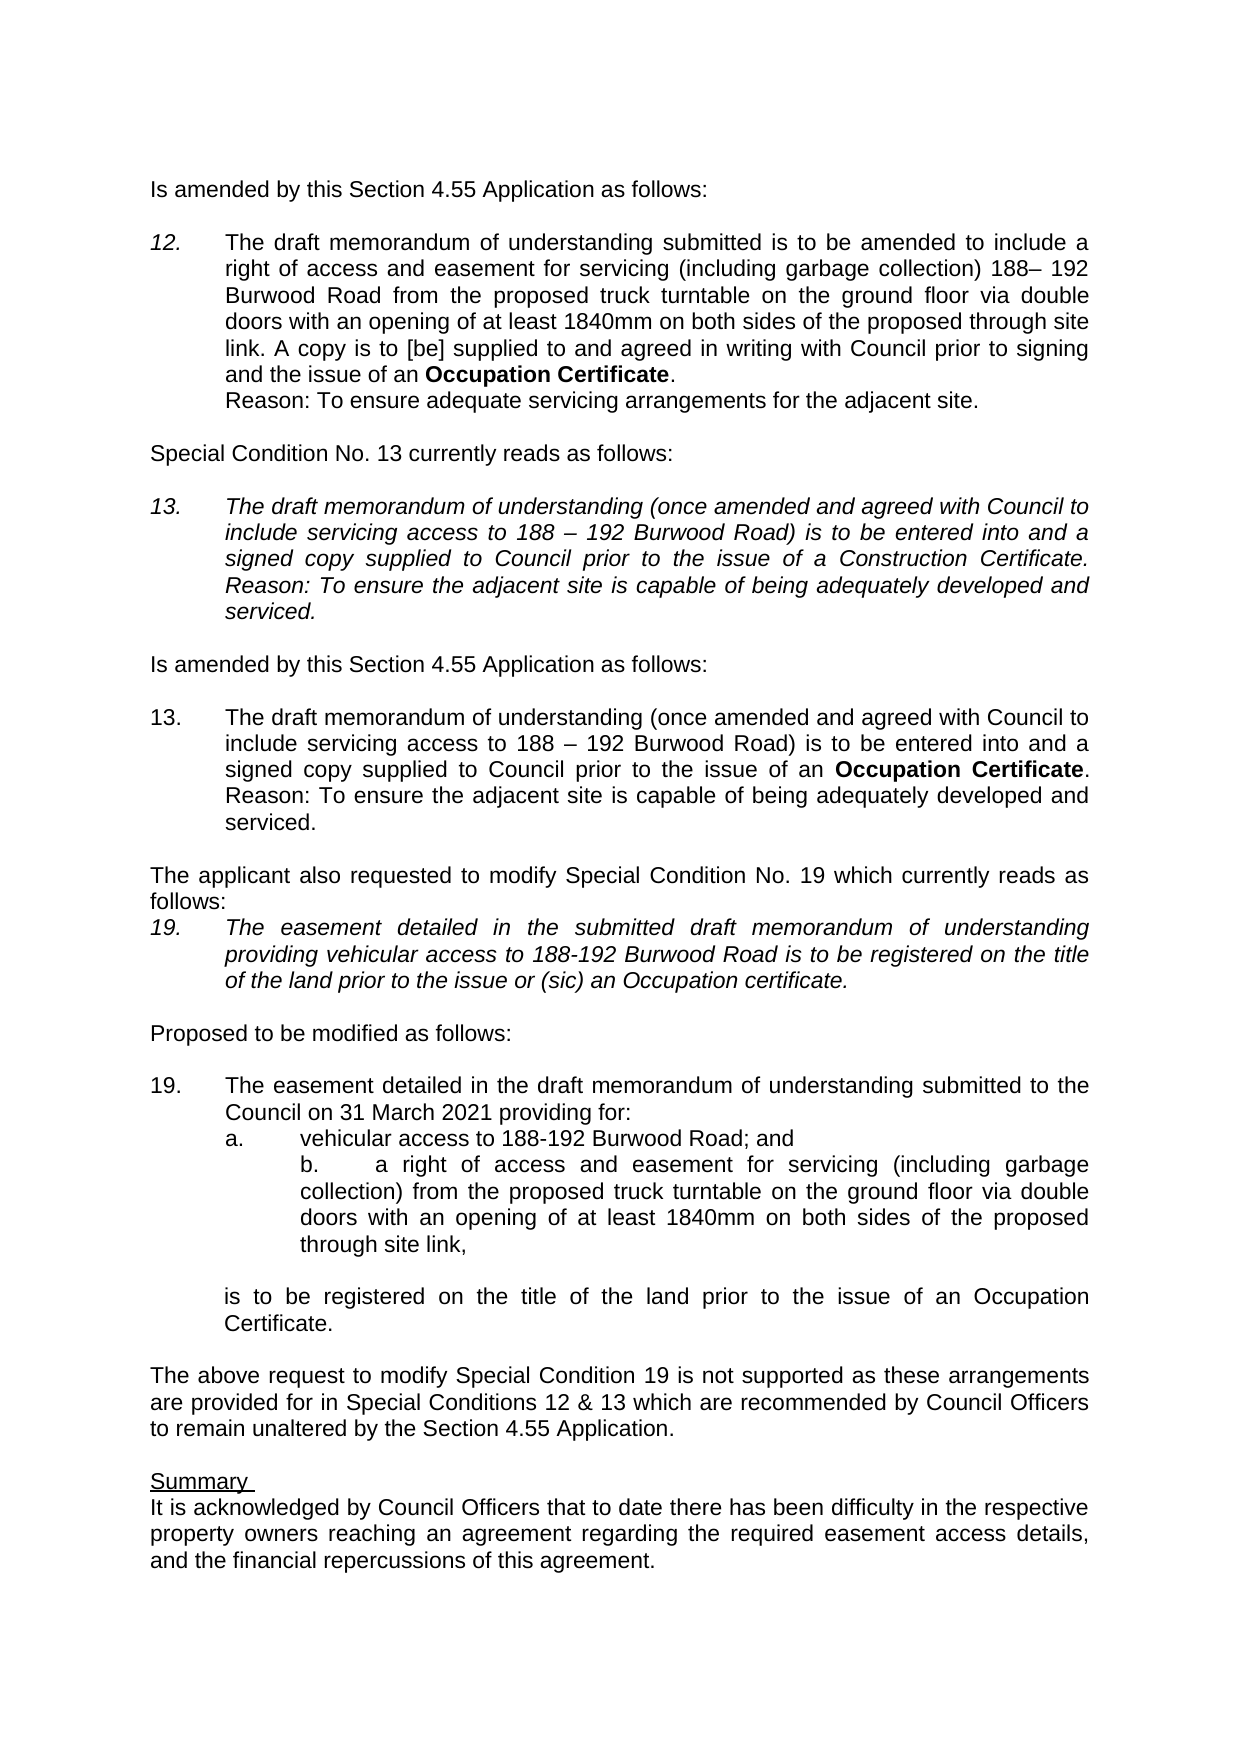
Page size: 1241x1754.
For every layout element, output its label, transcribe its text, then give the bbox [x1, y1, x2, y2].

text Summary [150, 1468, 1090, 1494]
text 12. The draft memorandum of understanding submitted is to be amended to include a right of access and easement for servicing (including garbage collection) 188– 192 Burwood Road from the proposed truck turntable on the ground floor via double doors with an opening of at least 1840mm on both sides of the proposed through site link. A copy is to [be] supplied to and agreed in writing with Council prior to signing and the issue of an Occupation Certificate. [150, 229, 1090, 387]
text Is amended by this Section 4.55 Application as follows: [150, 651, 1090, 677]
text 13. The draft memorandum of understanding (once amended and agreed with Council to include servicing access to 188 – 192 Burwood Road) is to be entered into and a signed copy supplied to Council prior to the issue of a Construction Certificate. Reason: To ensure the adjacent site is capable of being adequately developed and serviced. [150, 493, 1090, 624]
text Reason: To ensure adequate servicing arrangements for the adjacent site. [225, 387, 1090, 413]
text The above request to modify Special Condition 19 is not supported as these arrangements are provided for in Special Conditions 12 & 13 which are recommended by Council Officers to remain unaltered by the Section 4.55 Application. [150, 1362, 1090, 1441]
text Is amended by this Section 4.55 Application as follows: [150, 176, 1090, 203]
text Proposed to be modified as follows: [150, 1020, 1090, 1046]
text 19. The easement detailed in the submitted draft memorandum of understanding providing vehicular access to 188-192 Burwood Road is to be registered on the title of the land prior to the issue or (sic) an Occupation certificate. [150, 914, 1090, 993]
text Special Condition No. 13 currently reads as follows: [150, 440, 1090, 466]
text 13. The draft memorandum of understanding (once amended and agreed with Council to include servicing access to 188 – 192 Burwood Road) is to be entered into and a signed copy supplied to Council prior to the issue of an Occupation Certificate. Reason: To ensure the adjacent site is capable of being adequately developed and serviced. [150, 703, 1090, 835]
text is to be registered on the title of the land prior to the issue of an Occupation Certificate. [150, 1283, 1090, 1336]
text b. a right of access and easement for servicing (including garbage collection) from the proposed truck turntable on the ground floor via double doors with an opening of at least 1840mm on both sides of the proposed through site link, [150, 1151, 1090, 1257]
text It is acknowledged by Council Officers that to date there has been difficulty in the respective property owners reaching an agreement regarding the required easement access details, and the financial repercussions of this agreement. [150, 1494, 1090, 1573]
text The applicant also requested to modify Special Condition No. 19 which currently reads as follows: [150, 862, 1090, 914]
text a. vehicular access to 188-192 Burwood Road; and [150, 1125, 1090, 1151]
text 19. The easement detailed in the draft memorandum of understanding submitted to the Council on 31 March 2021 providing for: [150, 1072, 1090, 1125]
